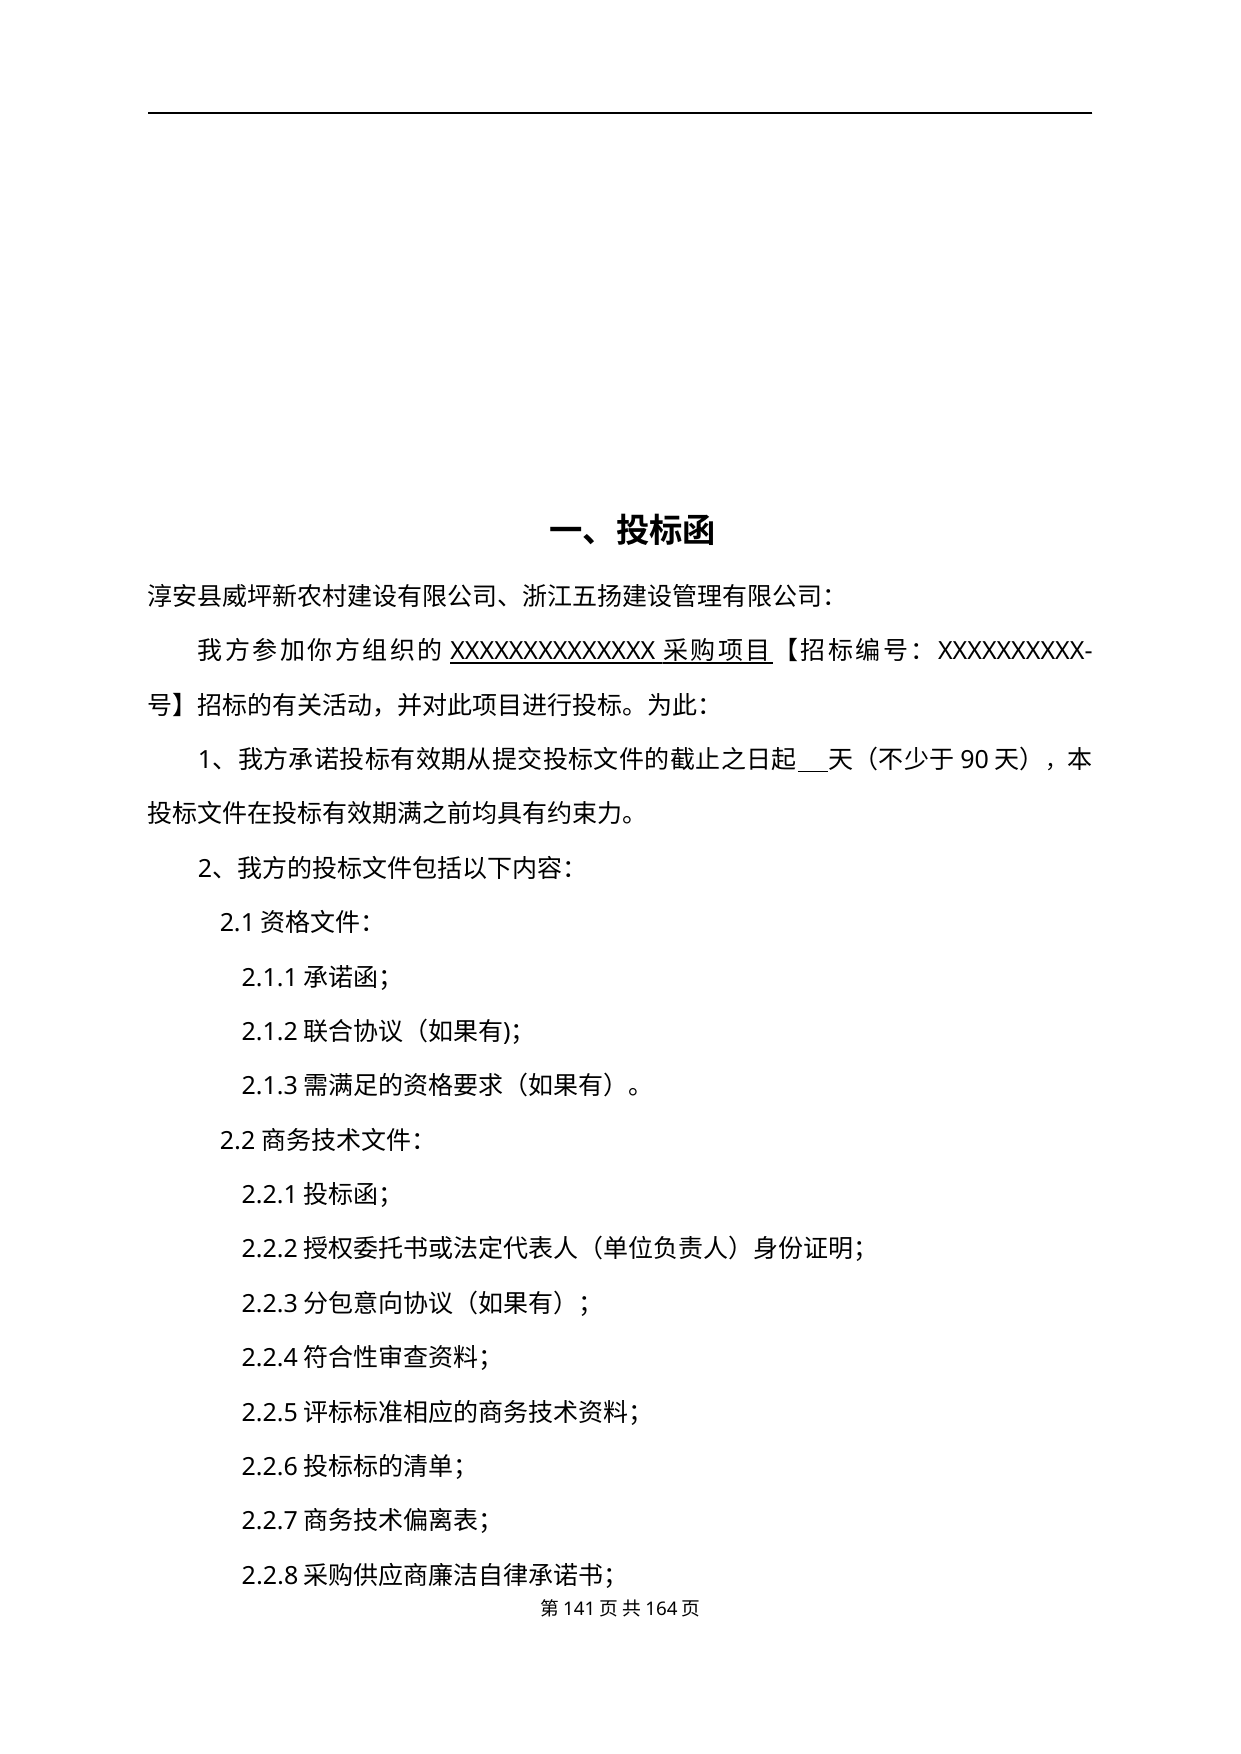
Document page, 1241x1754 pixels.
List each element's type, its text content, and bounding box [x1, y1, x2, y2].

text 2.2.8采购供应商廉洁自律承诺书； [191, 1555, 1092, 1591]
text 2.2.5评标标准相应的商务技术资料； [191, 1392, 1092, 1428]
text 2.2.7商务技术偏离表； [191, 1501, 1092, 1537]
text 2.1.1承诺函； [191, 957, 1092, 993]
text 2.2.6投标标的清单； [191, 1446, 1092, 1483]
text 2、我方的投标文件包括以下内容： [148, 848, 1092, 884]
text 2.1资格文件： [169, 903, 1092, 939]
text 1、我方承诺投标有效期从提交投标文件的截止之日起 天（不少于90天），本投标文件在投标有效期满之前均具有约束力。 [148, 739, 1092, 830]
text 2.1.2联合协议（如果有)； [191, 1011, 1092, 1048]
text 淳安县威坪新农村建设有限公司、浙江五扬建设管理有限公司： [148, 576, 1092, 613]
text 2.2.4符合性审查资料； [191, 1338, 1092, 1374]
text 2.1.3需满足的资格要求（如果有）。 [191, 1066, 1092, 1102]
text 一、投标函 [148, 504, 1092, 552]
text 2.2.1投标函； [191, 1174, 1092, 1211]
text 我方参加你方组织的XXXXXXXXXXXXXX采购项目【招标编号：XXXXXXXXXX- 号】招标的有关活动，并对此项目进行投标。为此： [148, 631, 1092, 721]
text 2.2.3分包意向协议（如果有）； [191, 1283, 1092, 1319]
text 2.2.2授权委托书或法定代表人（单位负责人）身份证明； [191, 1229, 1092, 1265]
text 2.2 商务技术文件： [169, 1120, 1092, 1156]
